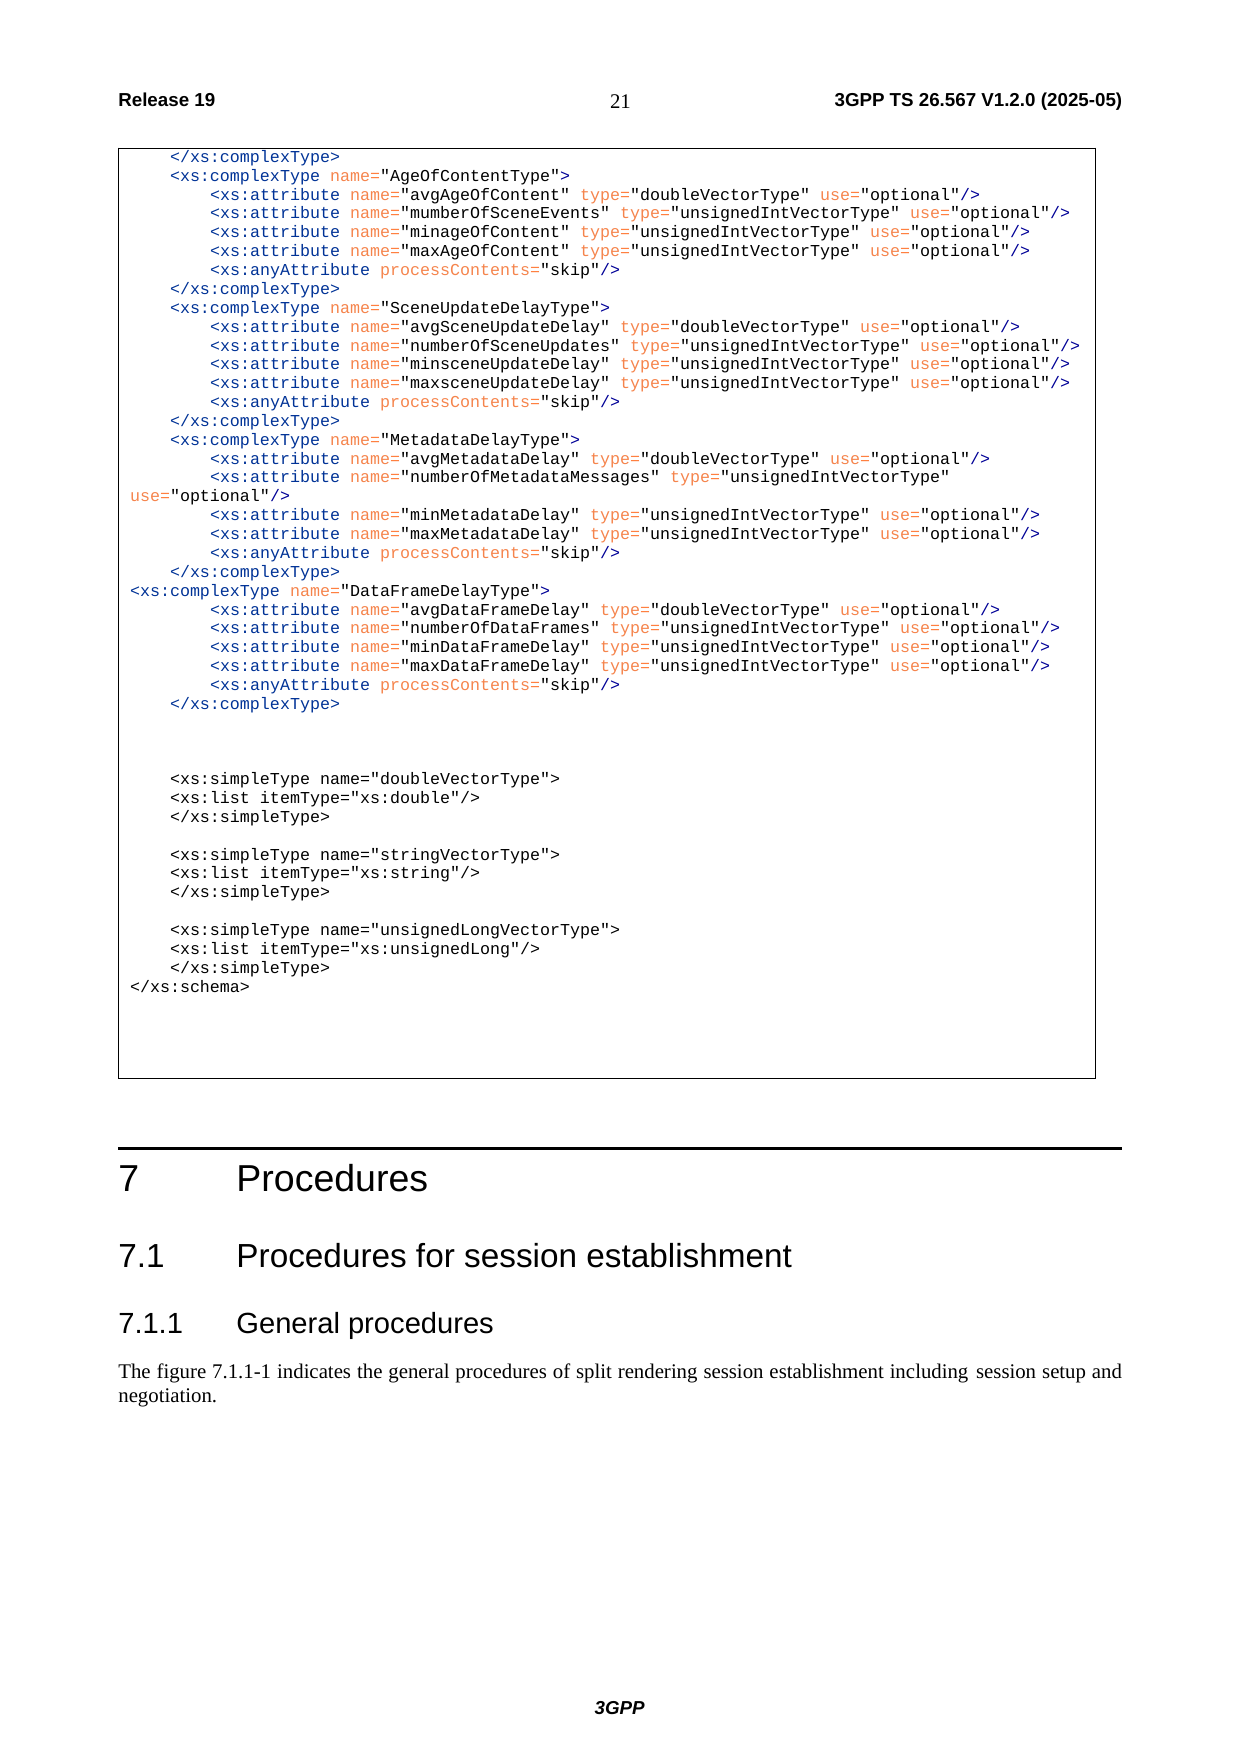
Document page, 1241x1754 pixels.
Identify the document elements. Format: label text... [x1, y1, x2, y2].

subtitle 7.1 Procedures for session establishment [118, 1237, 1122, 1275]
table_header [119, 149, 1095, 1078]
text The figure 7.1.1-1 indicates the general procedures of split rendering session establishment including session setup and negotiation. [118, 1358, 1122, 1407]
subtitle 7.1.1 General procedures [118, 1306, 1122, 1340]
subtitle 7 Procedures [118, 1150, 1122, 1199]
